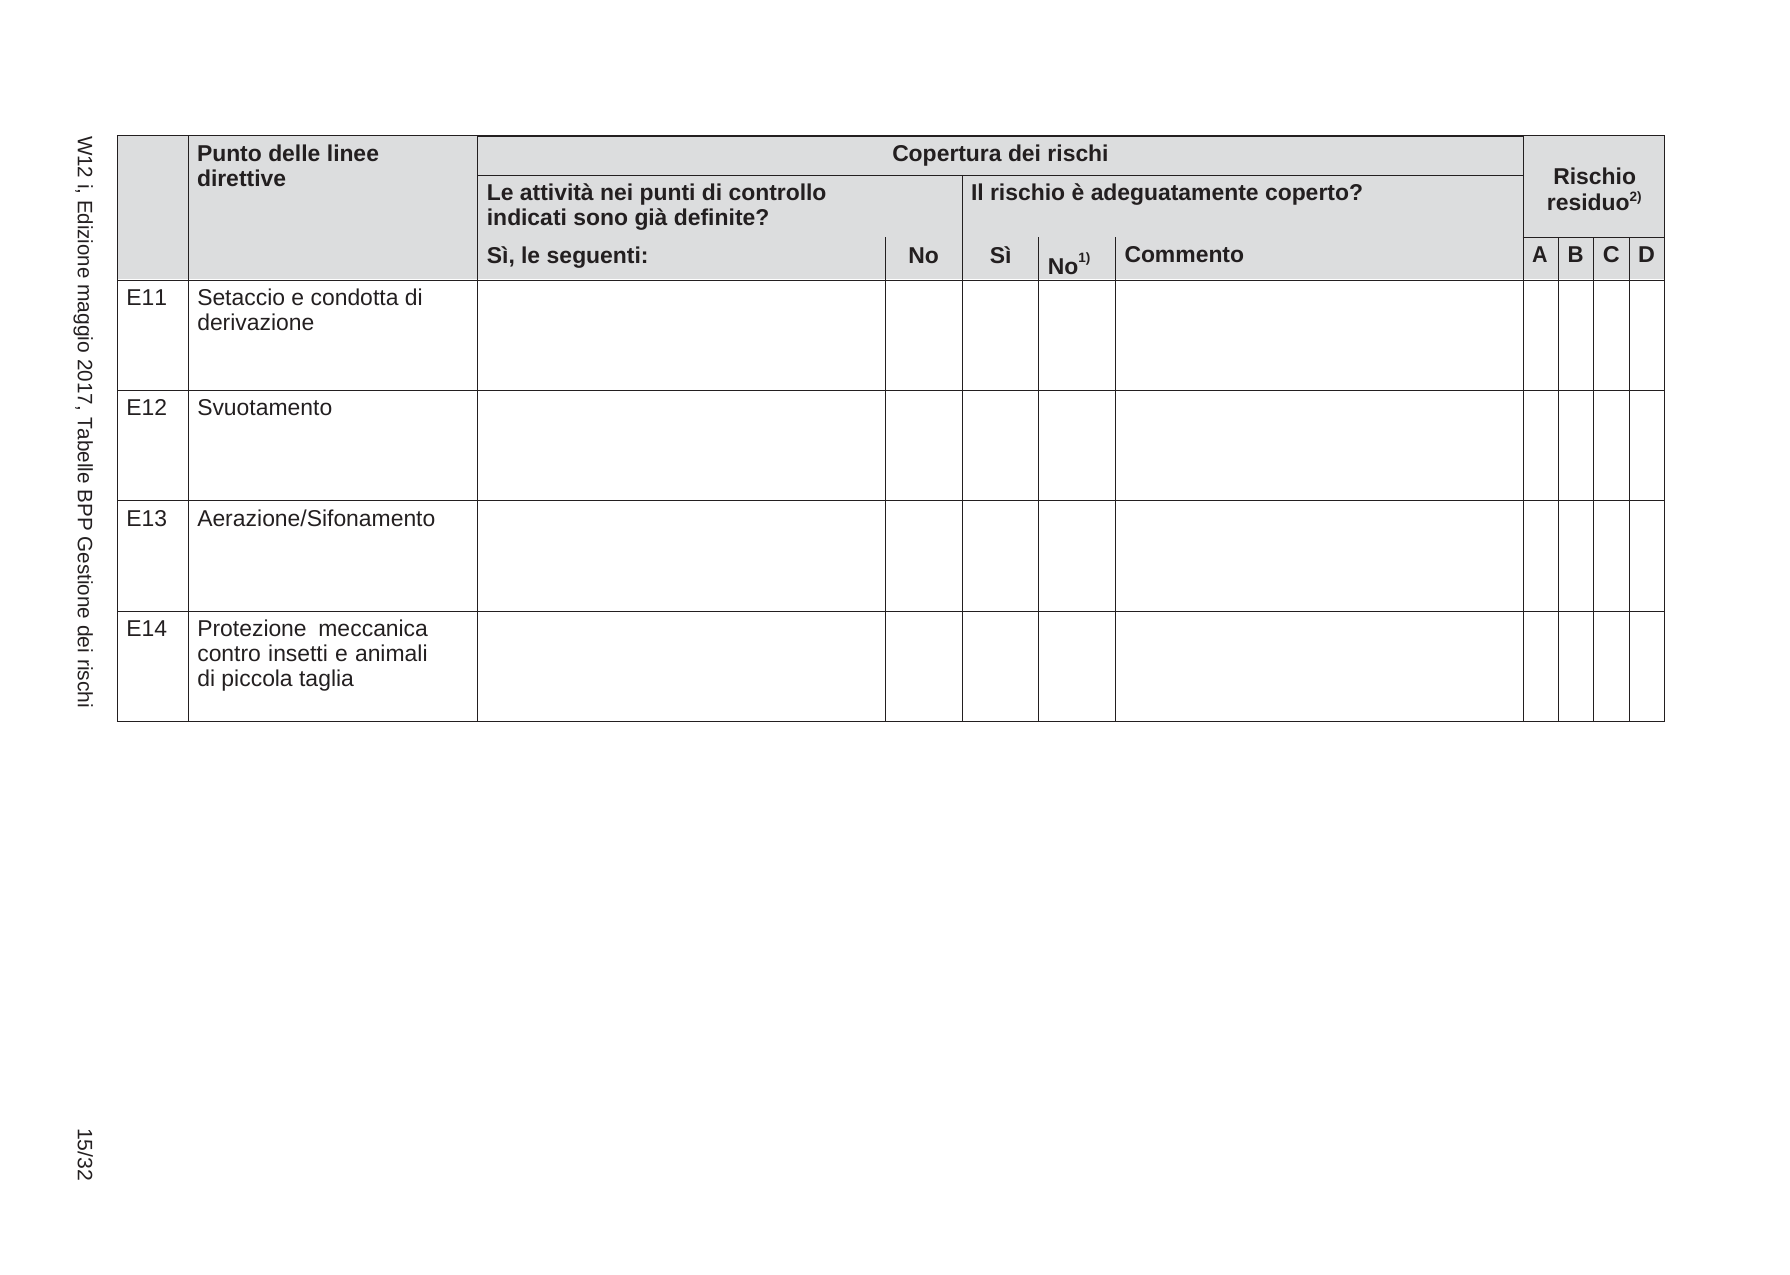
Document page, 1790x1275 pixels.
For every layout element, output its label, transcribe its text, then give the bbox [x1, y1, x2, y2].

table_cell Aerazione/Sifonamento [189, 501, 477, 611]
table_cell B [1559, 238, 1593, 279]
table_header Punto delle linee direttive [189, 136, 477, 279]
table_cell Il rischio è adeguatamente coperto? [963, 176, 1523, 237]
table_cell [1039, 501, 1115, 611]
table_cell [1630, 281, 1664, 390]
table_cell Sì, le seguenti: [478, 237, 885, 279]
table_cell E12 [118, 391, 188, 500]
table_cell [1594, 501, 1629, 611]
table_cell [1630, 391, 1664, 500]
table_cell [886, 281, 962, 390]
table_cell No1) [1039, 237, 1115, 279]
table_cell [886, 612, 962, 721]
table_cell [1039, 281, 1115, 390]
table_cell [478, 501, 885, 611]
table_cell [1039, 391, 1115, 500]
table_header Rischio residuo2) [1524, 136, 1664, 237]
table_cell [1559, 501, 1593, 611]
table_cell [478, 612, 885, 721]
table_cell Le attività nei punti di controllo indicati sono già definite? [478, 176, 962, 237]
table_cell [886, 501, 962, 611]
table_cell [1524, 501, 1558, 611]
table_cell E14 [118, 612, 188, 721]
table_cell [1630, 612, 1664, 721]
table_cell [478, 281, 885, 390]
table_cell Protezione meccanica contro insetti e animali di piccola taglia [189, 612, 477, 721]
table_cell [478, 391, 885, 500]
table_cell D [1630, 238, 1664, 279]
table_header Copertura dei rischi [478, 137, 1523, 175]
table_cell Svuotamento [189, 391, 477, 500]
table_cell C [1594, 238, 1629, 279]
table_cell [1116, 281, 1523, 390]
table_cell No [886, 237, 962, 279]
table_cell [886, 391, 962, 500]
table_cell [1559, 391, 1593, 500]
table_cell [1594, 612, 1629, 721]
table_cell [1116, 391, 1523, 500]
table_cell [1524, 281, 1558, 390]
table_cell [1039, 612, 1115, 721]
table_header [118, 136, 188, 279]
table_cell Setaccio e condotta di derivazione [189, 281, 477, 390]
table_cell E11 [118, 281, 188, 390]
table_cell E13 [118, 501, 188, 611]
table_cell [1116, 501, 1523, 611]
table_cell [963, 612, 1038, 721]
table_cell [1559, 281, 1593, 390]
table_cell [1116, 612, 1523, 721]
table_cell [963, 501, 1038, 611]
table_cell Sì [963, 237, 1038, 279]
table_cell [1594, 281, 1629, 390]
table_cell Commento [1116, 237, 1523, 279]
table_cell [1524, 391, 1558, 500]
table_cell [963, 391, 1038, 500]
table_cell A [1524, 238, 1558, 279]
table_cell [1594, 391, 1629, 500]
table_cell [1524, 612, 1558, 721]
table_cell [1559, 612, 1593, 721]
table_cell [1630, 501, 1664, 611]
table_cell [963, 281, 1038, 390]
